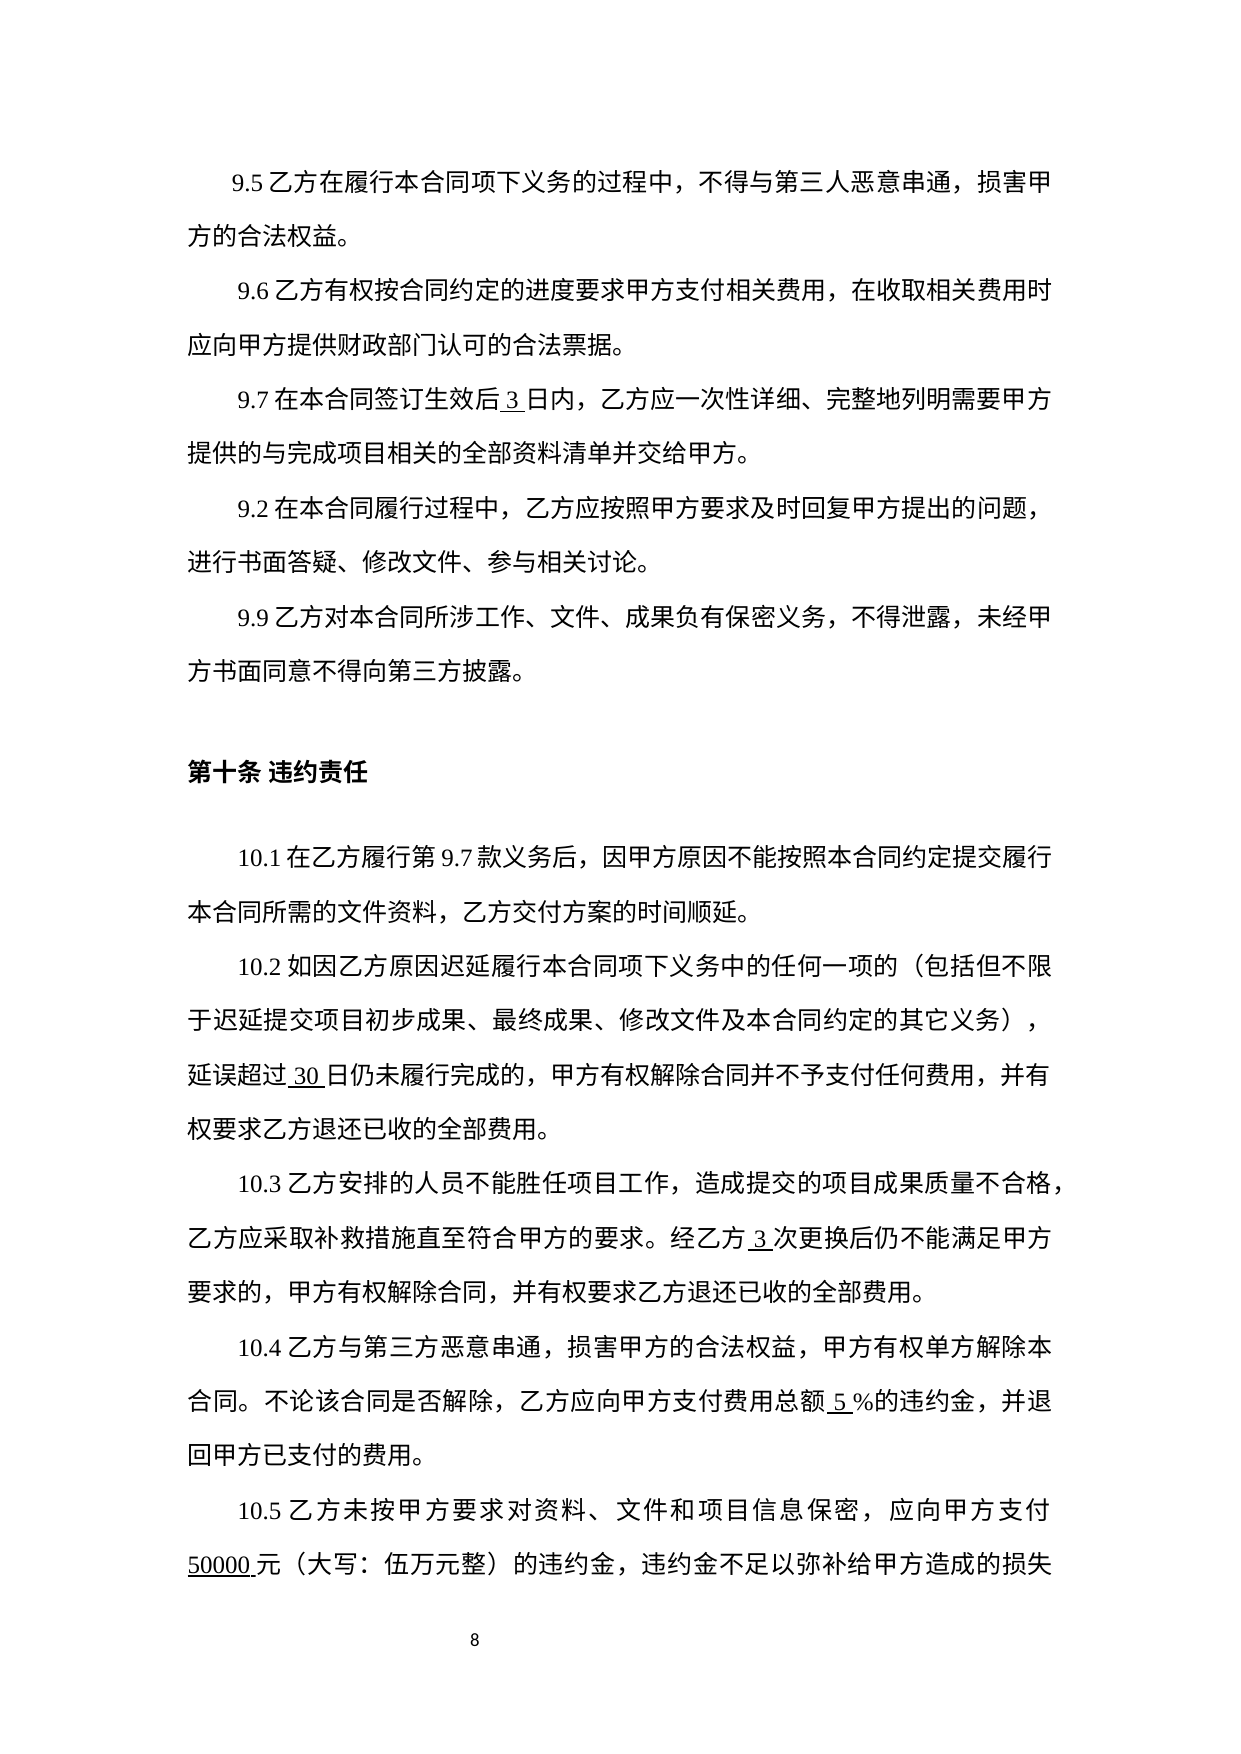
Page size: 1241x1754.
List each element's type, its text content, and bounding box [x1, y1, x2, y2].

text 9.5乙方在履行本合同项下义务的过程中，不得与第三人恶意串通，损害甲方的合法权益。 [187, 162, 1053, 253]
text 10.3乙方安排的人员不能胜任项目工作，造成提交的项目成果质量不合格，乙方应采取补救措施直至符合甲方的要求。经乙方 3 次更换后仍不能满足甲方要求的，甲方有权解除合同，并有权要求乙方退还已收的全部费用。 [187, 1164, 1053, 1309]
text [187, 1490, 1053, 1581]
text 9.6乙方有权按合同约定的进度要求甲方支付相关费用，在收取相关费用时应向甲方提供财政部门认可的合法票据。 [187, 271, 1053, 361]
subtitle 第十条 违约责任 [187, 738, 1053, 803]
text 9.7在本合同签订生效后 3 日内，乙方应一次性详细、完整地列明需要甲方提供的与完成项目相关的全部资料清单并交给甲方。 [187, 379, 1053, 470]
text 10.1在乙方履行第9.7款义务后，因甲方原因不能按照本合同约定提交履行本合同所需的文件资料，乙方交付方案的时间顺延。 [187, 838, 1053, 928]
text 10.4乙方与第三方恶意串通，损害甲方的合法权益，甲方有权单方解除本合同。不论该合同是否解除，乙方应向甲方支付费用总额 5 %的违约金，并退回甲方已支付的费用。 [187, 1327, 1053, 1472]
text 9.9乙方对本合同所涉工作、文件、成果负有保密义务，不得泄露，未经甲方书面同意不得向第三方披露。 [187, 597, 1053, 688]
text 10.2如因乙方原因迟延履行本合同项下义务中的任何一项的（包括但不限于迟延提交项目初步成果、最终成果、修改文件及本合同约定的其它义务），延误超过 30 日仍未履行完成的，甲方有权解除合同并不予支付任何费用，并有权要求乙方退还已收的全部费用。 [187, 946, 1053, 1146]
text 9.2在本合同履行过程中，乙方应按照甲方要求及时回复甲方提出的问题，进行书面答疑、修改文件、参与相关讨论。 [187, 488, 1053, 579]
